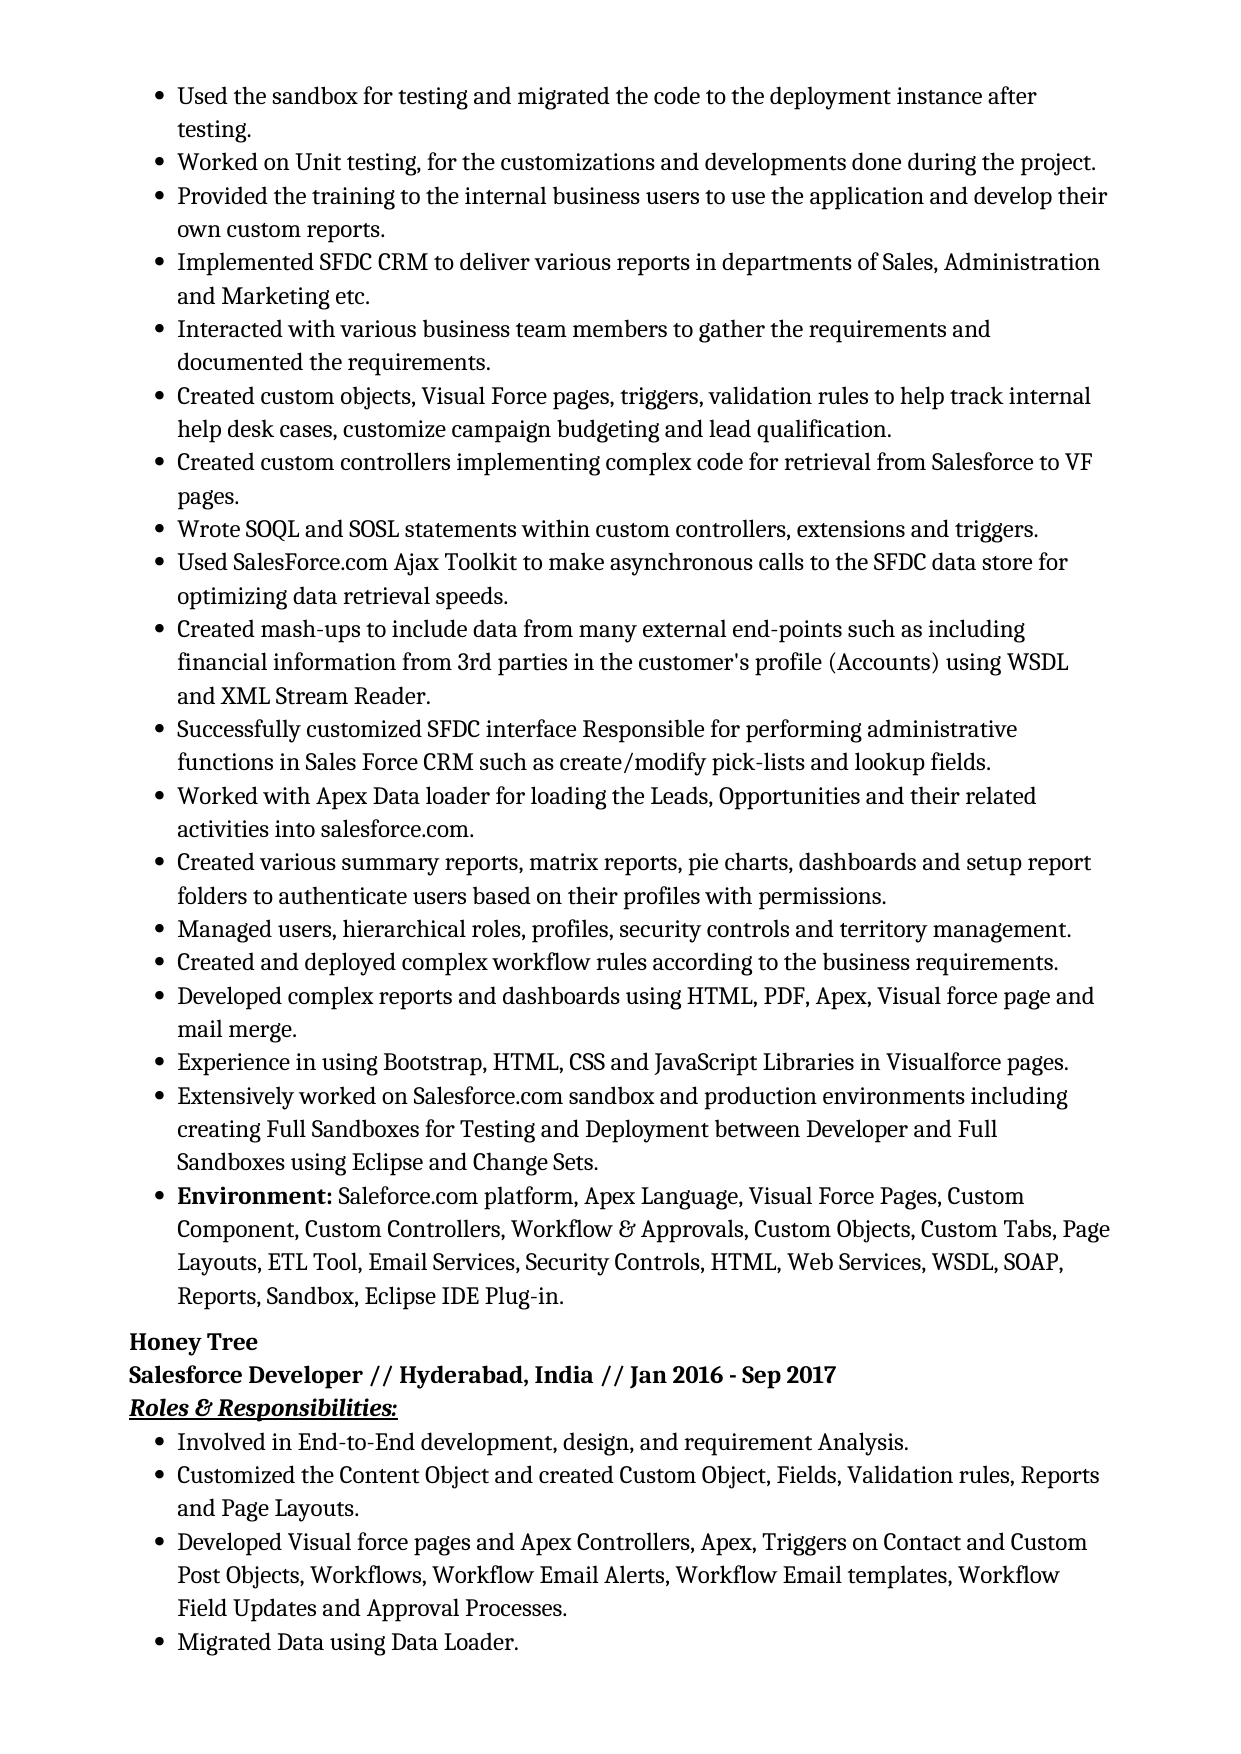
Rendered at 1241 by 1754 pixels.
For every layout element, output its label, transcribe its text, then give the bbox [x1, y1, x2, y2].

list Created and deployed complex workflow rules according to the business requirements. [155, 944, 1111, 977]
list Customized the Content Object and created Custom Object, Fields, Validation rules, Reports and Page Layouts. [155, 1456, 1111, 1523]
list Managed users, hierarchical roles, profiles, security controls and territory management. [155, 910, 1111, 944]
list Created mash-ups to include data from many external end-points such as including financial information from 3rd parties in the customer's profile (Accounts) using WSDL and XML Stream Reader. [155, 610, 1111, 710]
list Used SalesForce.com Ajax Toolkit to make asynchronous calls to the SFDC data store for optimizing data retrieval speeds. [155, 544, 1111, 610]
list Created custom objects, Visual Force pages, triggers, validation rules to help track internal help desk cases, customize campaign budgeting and lead qualification. [155, 377, 1111, 444]
list Developed complex reports and dashboards using HTML, PDF, Apex, Visual force page and mail merge. [155, 977, 1111, 1044]
list Implemented SFDC CRM to deliver various reports in departments of Sales, Administration and Marketing etc. [155, 244, 1111, 310]
list Developed Visual force pages and Apex Controllers, Apex, Triggers on Contact and Custom Post Objects, Workflows, Workflow Email Alerts, Workflow Email templates, Workflow Field Updates and Approval Processes. [155, 1523, 1111, 1623]
text Salesforce Developer // Hyderabad, India // Jan 2016 - Sep 2017 [129, 1356, 1111, 1389]
list Involved in End-to-End development, design, and requirement Analysis. [155, 1423, 1111, 1456]
text Roles & Responsibilities: [129, 1389, 1111, 1423]
list Extensively worked on Salesforce.com sandbox and production environments including creating Full Sandboxes for Testing and Deployment between Developer and Full Sandboxes using Eclipse and Change Sets. [155, 1077, 1111, 1177]
list Created various summary reports, matrix reports, pie charts, dashboards and setup report folders to authenticate users based on their profiles with permissions. [155, 844, 1111, 910]
list Environment: Saleforce.com platform, Apex Language, Visual Force Pages, Custom Component, Custom Controllers, Workflow & Approvals, Custom Objects, Custom Tabs, Page Layouts, ETL Tool, Email Services, Security Controls, HTML, Web Services, WSDL, SOAP, Reports, Sandbox, Eclipse IDE Plug-in. [155, 1177, 1111, 1310]
list Experience in using Bootstrap, HTML, CSS and JavaScript Libraries in Visualforce pages. [155, 1044, 1111, 1077]
list Successfully customized SFDC interface Responsible for performing administrative functions in Sales Force CRM such as create/modify pick-lists and lookup fields. [155, 710, 1111, 777]
list Migrated Data using Data Loader. [155, 1623, 1111, 1656]
list Provided the training to the internal business users to use the application and develop their own custom reports. [155, 177, 1111, 244]
list Created custom controllers implementing complex code for retrieval from Salesforce to VF pages. [155, 444, 1111, 510]
list Worked on Unit testing, for the customizations and developments done during the project. [155, 144, 1111, 177]
list Interacted with various business team members to gather the requirements and documented the requirements. [155, 310, 1111, 377]
list Wrote SOQL and SOSL statements within custom controllers, extensions and triggers. [155, 510, 1111, 544]
list Worked with Apex Data loader for loading the Leads, Opportunities and their related activities into salesforce.com. [155, 777, 1111, 844]
text Honey Tree [129, 1323, 1111, 1356]
list Used the sandbox for testing and migrated the code to the deployment instance after testing. [155, 77, 1111, 144]
